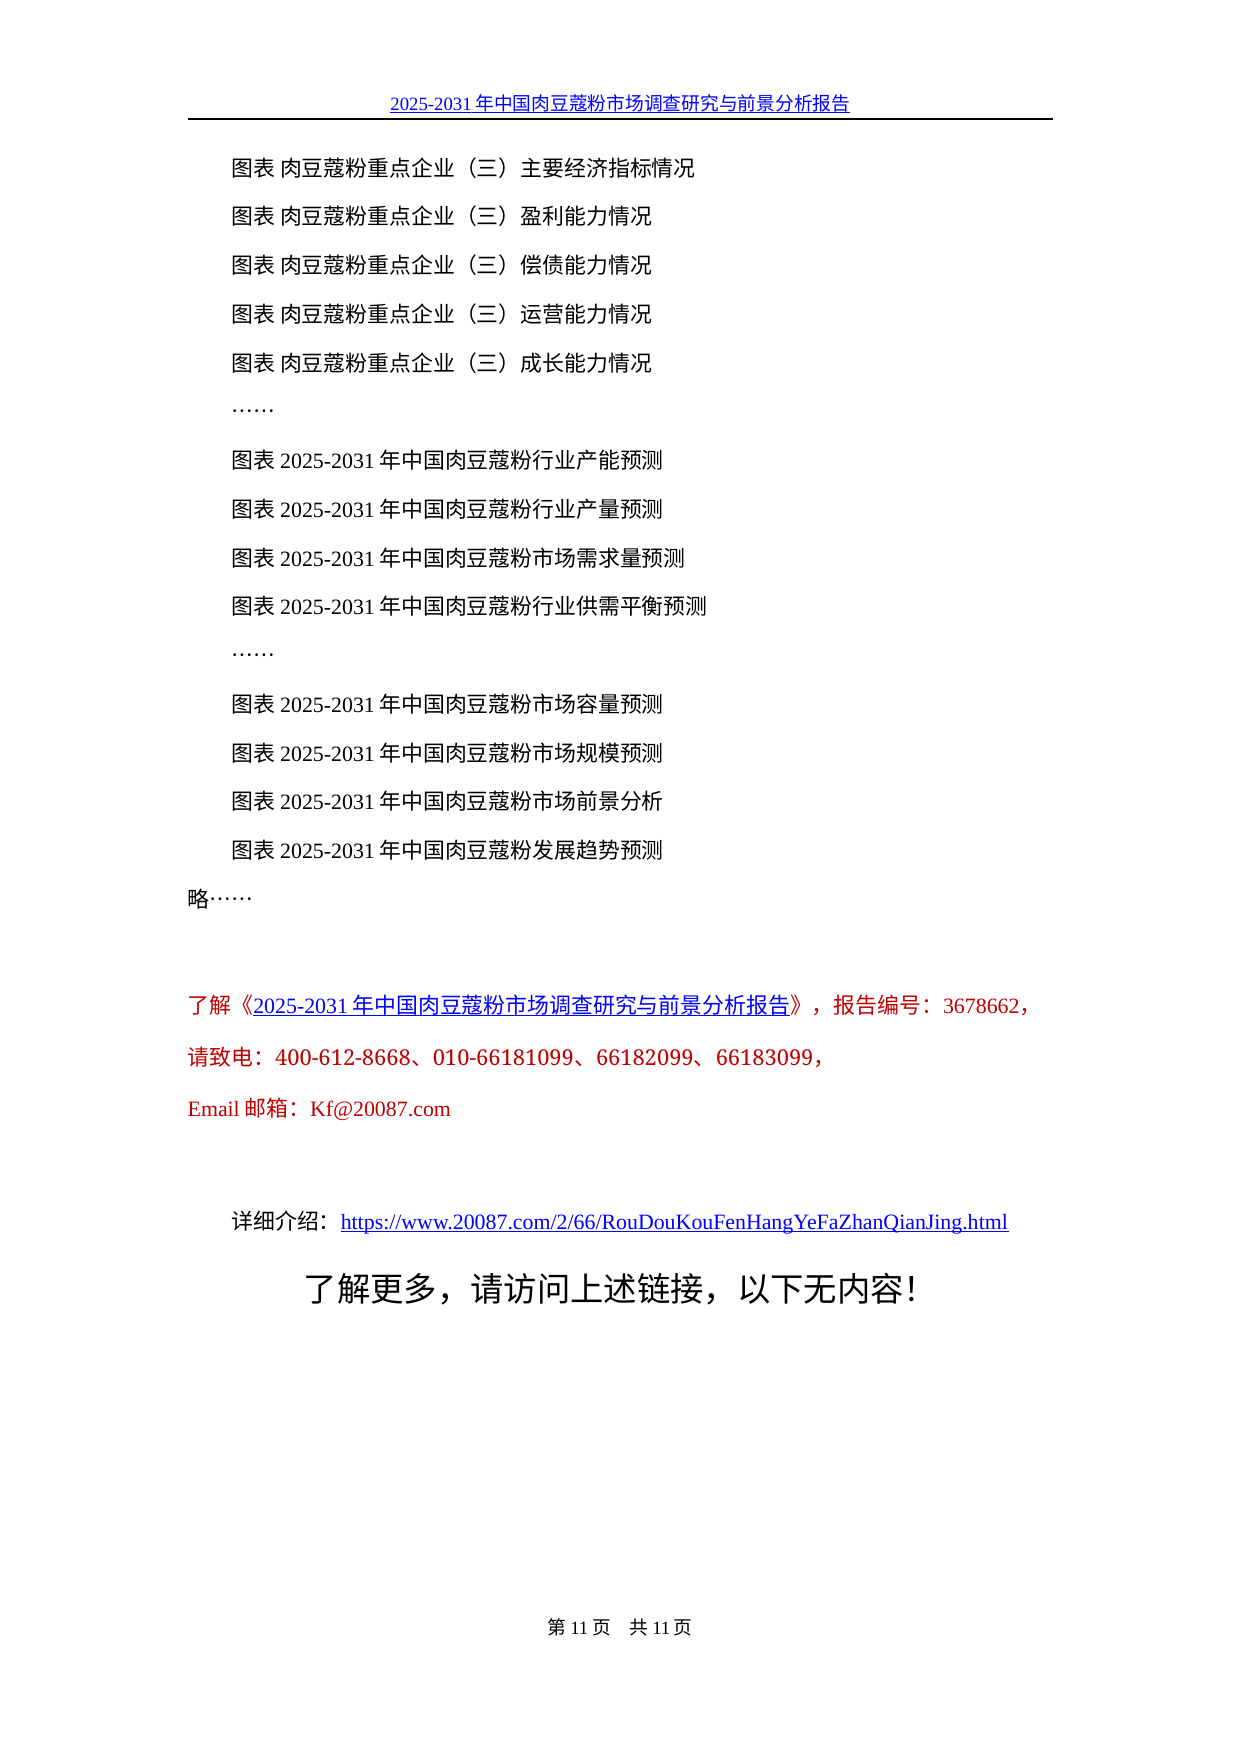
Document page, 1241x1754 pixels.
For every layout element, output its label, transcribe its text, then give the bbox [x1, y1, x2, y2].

text 详细介绍：https://www.20087.com/2/66/RouDouKouFenHangYeFaZhanQianJing.html [187, 1204, 1053, 1236]
text 请致电：400-612-8668、010-66181099、66182099、66183099， [187, 1039, 1053, 1072]
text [187, 150, 1053, 914]
title 了解更多，请访问上述链接，以下无内容！ [187, 1254, 1053, 1319]
text 了解《2025-2031年中国肉豆蔻粉市场调查研究与前景分析报告》，报告编号：3678662， [187, 988, 1053, 1020]
text Email邮箱：Kf@20087.com [187, 1091, 1053, 1123]
